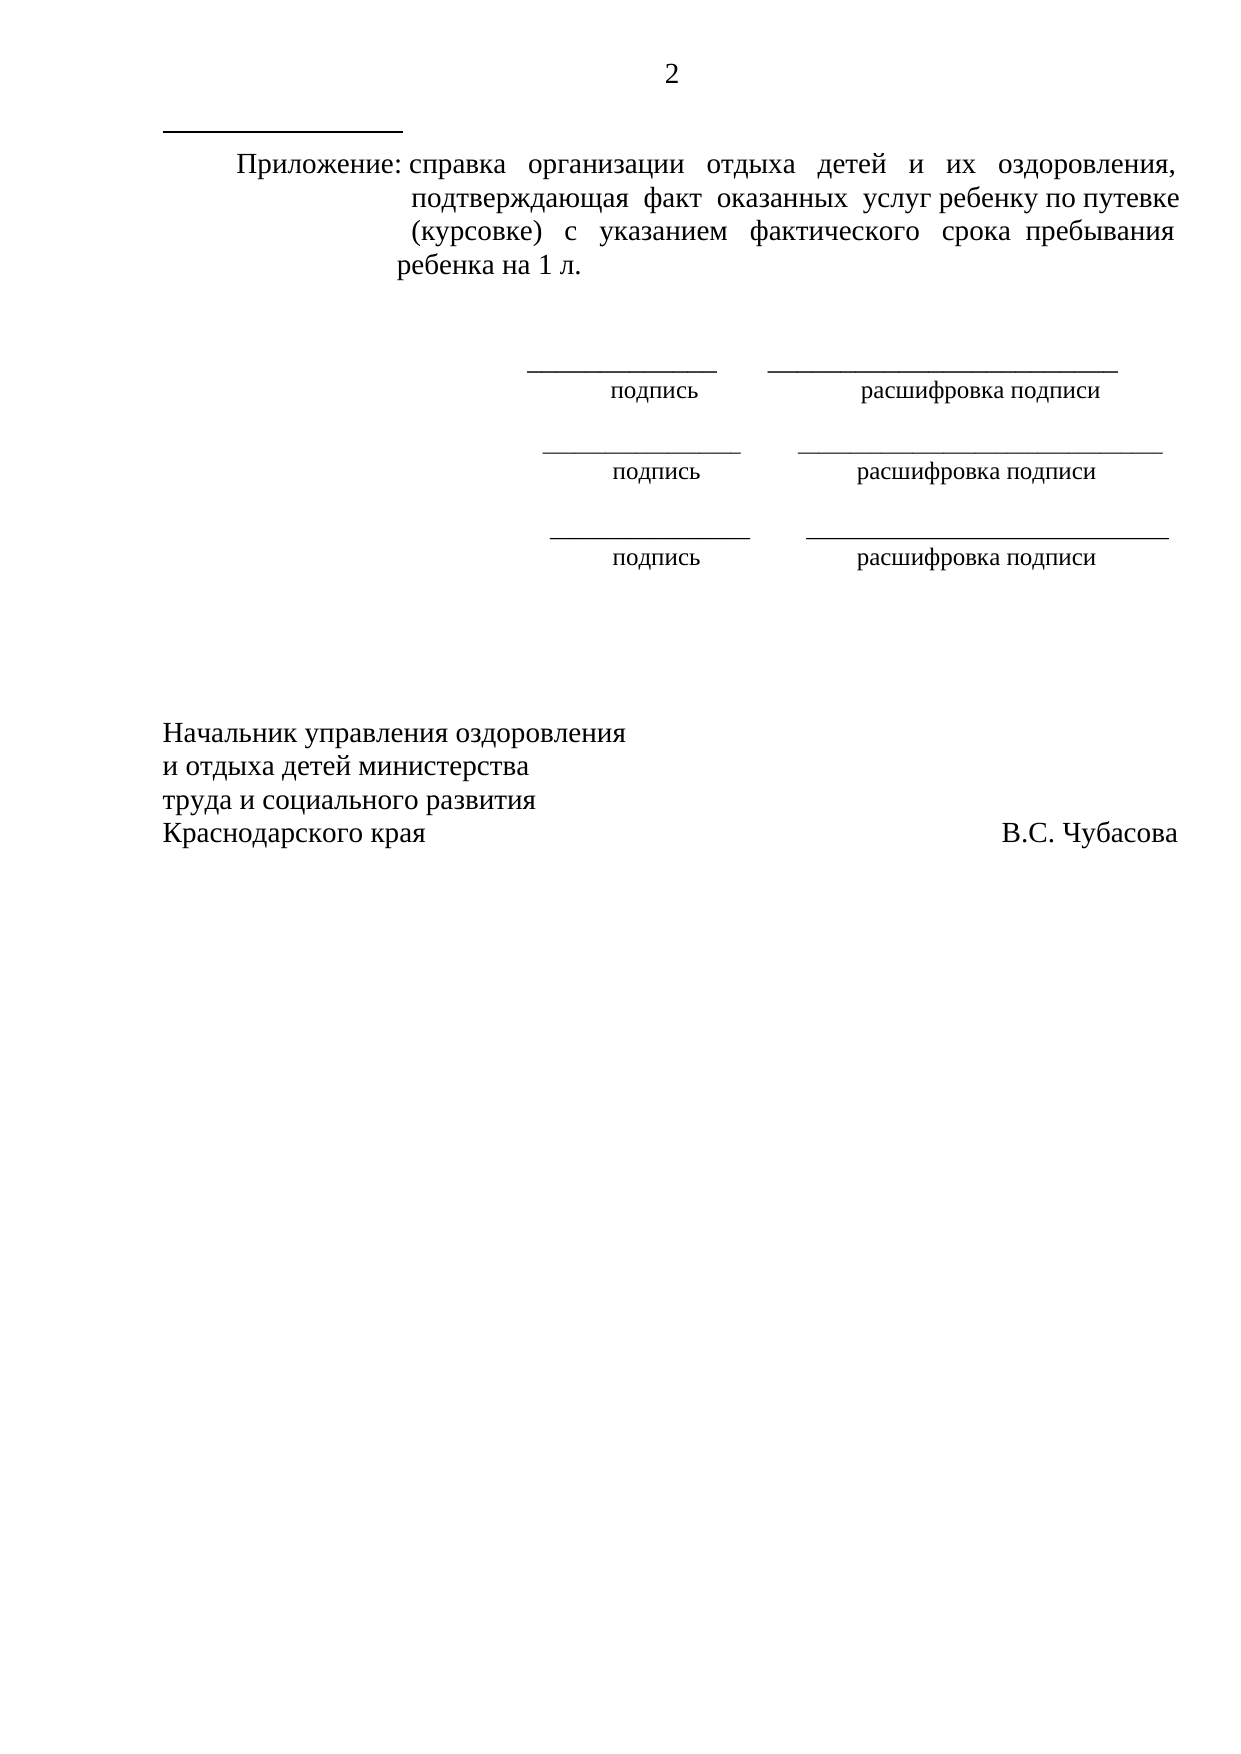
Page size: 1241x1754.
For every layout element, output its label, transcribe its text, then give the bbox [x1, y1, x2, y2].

text подпись расшифровка подписи [162, 456, 1181, 485]
text Приложение: справка организации отдыха детей и их оздоровления, [162, 146, 1181, 180]
text Начальник управления оздоровления [162, 715, 1181, 748]
text ребенка на 1 л. [162, 247, 1181, 280]
text труда и социального развития [162, 782, 1181, 816]
text подпись расшифровка подписи [162, 375, 1181, 404]
text _____________ ________________________ [162, 342, 1181, 375]
text (курсовке) с указанием фактического срока пребывания [162, 213, 1181, 247]
text ________________ _____________________________ [162, 513, 1181, 542]
text подтверждающая факт оказанных услуг ребенку по путевке [162, 180, 1181, 213]
text ___________________ ___________________________________ [162, 432, 1181, 456]
text подпись расшифровка подписи [162, 542, 1181, 571]
text и отдыха детей министерства [162, 748, 1181, 782]
text Краснодарского края В.С. Чубасова [162, 816, 1181, 849]
